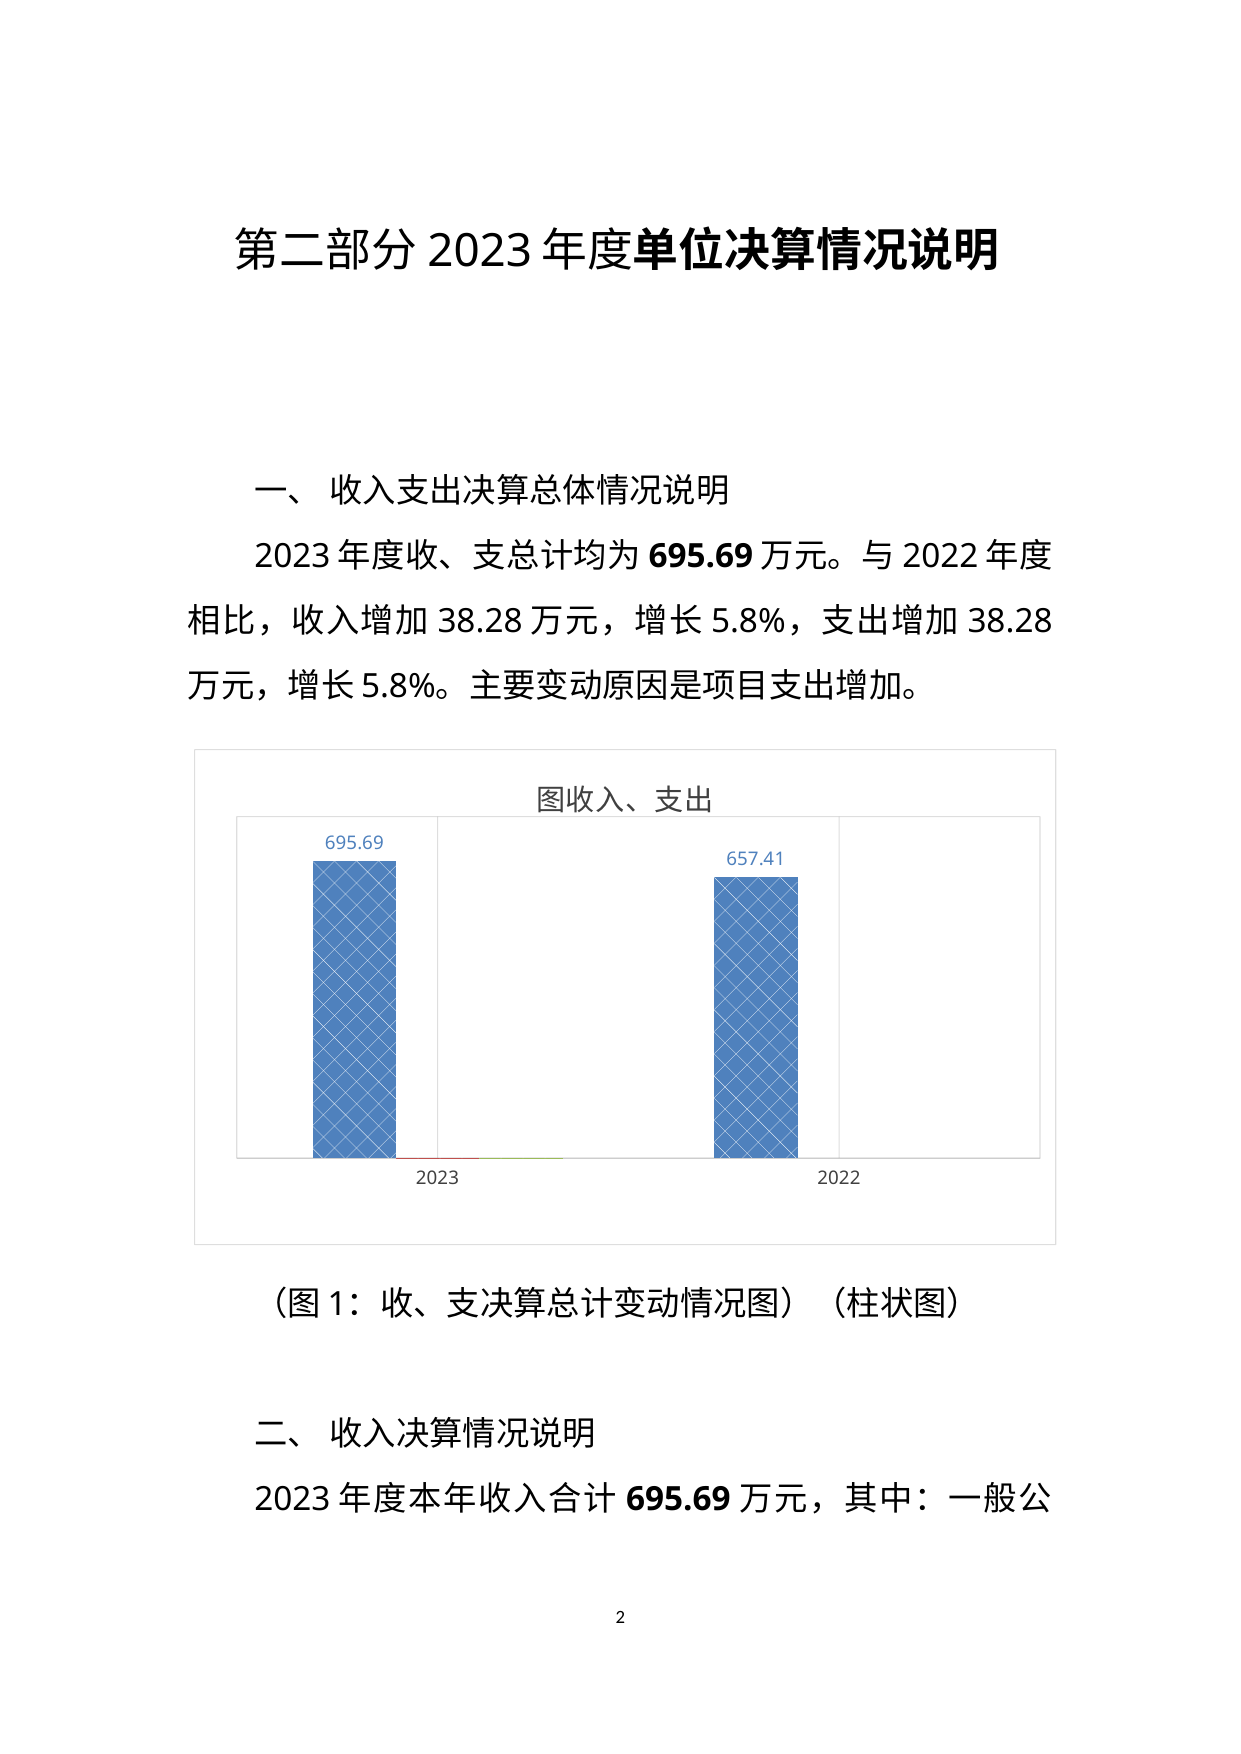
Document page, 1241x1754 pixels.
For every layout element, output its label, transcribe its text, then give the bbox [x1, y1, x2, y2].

subtitle 第二部分 2023年度单位决算情况说明 [187, 197, 1007, 295]
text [187, 1463, 1053, 1528]
list 收入决算情况说明 [254, 1398, 1053, 1463]
list 收入支出决算总体情况说明 [254, 456, 1053, 521]
text （图1：收、支决算总计变动情况图）（柱状图） [187, 716, 1053, 1333]
text 2023年度收、支总计均为695.69万元。与2022年度相比，收入增加38.28万元，增长5.8%，支出增加38.28万元，增长5.8%。主要变动原因是项目支出增加。 [187, 521, 1053, 716]
